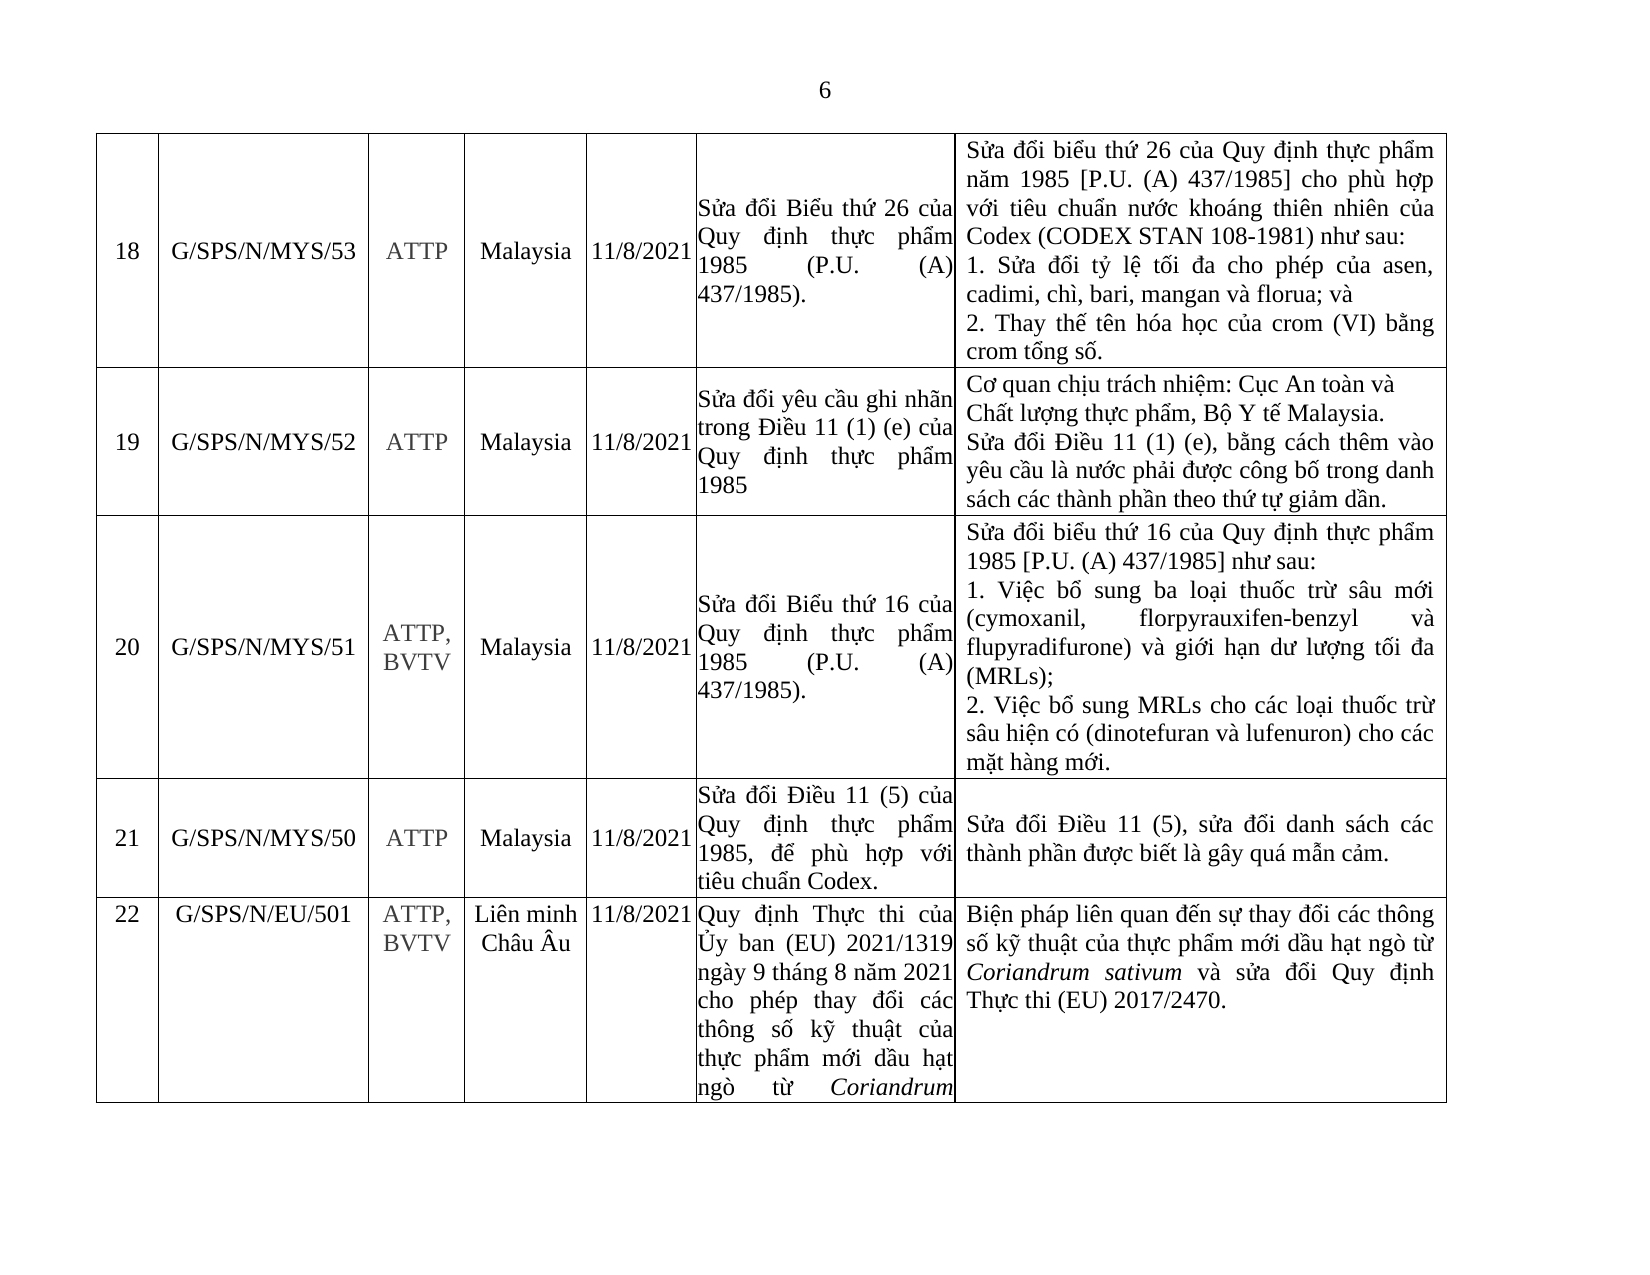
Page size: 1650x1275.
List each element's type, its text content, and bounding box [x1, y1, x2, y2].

table_cell Malaysia [465, 779, 586, 897]
table_cell 18 [97, 134, 158, 367]
table_cell 11/8/2021 [587, 516, 696, 777]
table_cell G/SPS/N/MYS/53 [159, 134, 368, 367]
table_cell G/SPS/N/MYS/51 [159, 516, 368, 777]
table_cell Sửa đổi Điều 11 (5), sửa đổi danh sách các thành phần được biết là gây quá mẫn cảm. [956, 779, 1446, 897]
table_cell ATTP [369, 779, 464, 897]
table_cell 19 [97, 368, 158, 514]
table_cell G/SPS/N/MYS/50 [159, 779, 368, 897]
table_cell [956, 898, 1446, 1102]
table_cell ATTP, BVTV [369, 516, 464, 777]
table_cell 21 [97, 779, 158, 897]
table_cell Sửa đổi Biểu thứ 16 của Quy định thực phẩm 1985 (P.U. (A) 437/1985). [697, 516, 954, 777]
table_cell ATTP [369, 368, 464, 514]
table_cell Sửa đổi Biểu thứ 26 của Quy định thực phẩm 1985 (P.U. (A) 437/1985). [697, 134, 954, 367]
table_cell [697, 898, 954, 1102]
table_cell ATTP, BVTV [369, 898, 464, 1102]
table_cell G/SPS/N/MYS/52 [159, 368, 368, 514]
table_cell Malaysia [465, 368, 586, 514]
table_cell 11/8/2021 [587, 368, 696, 514]
table_cell Cơ quan chịu trách nhiệm: Cục An toàn và Chất lượng thực phẩm, Bộ Y tế Malaysia. Sửa đổi Điều 11 (1) (e), bằng cách thêm vào yêu cầu là nước phải được công bố trong danh sách các thành phần theo thứ tự giảm dần. [956, 368, 1446, 514]
table_cell G/SPS/N/EU/501 [159, 898, 368, 1102]
table_cell ATTP [369, 134, 464, 367]
table_cell Sửa đổi Điều 11 (5) của Quy định thực phẩm 1985, để phù hợp với tiêu chuẩn Codex. [697, 779, 954, 897]
table_cell 11/8/2021 [587, 134, 696, 367]
table_cell 22 [97, 898, 158, 1102]
table_cell Sửa đổi yêu cầu ghi nhãn trong Điều 11 (1) (e) của Quy định thực phẩm 1985 [697, 368, 954, 514]
table_cell 20 [97, 516, 158, 777]
table_cell 11/8/2021 [587, 898, 696, 1102]
table_cell Malaysia [465, 134, 586, 367]
table_cell Liên minh Châu Âu [465, 898, 586, 1102]
table_cell Sửa đổi biểu thứ 26 của Quy định thực phẩm năm 1985 [P.U. (A) 437/1985] cho phù hợp với tiêu chuẩn nước khoáng thiên nhiên của Codex (CODEX STAN 108-1981) như sau: 1. Sửa đổi tỷ lệ tối đa cho phép của asen, cadimi, chì, bari, mangan và florua; và 2. Thay thế tên hóa học của crom (VI) bằng crom tổng số. [956, 134, 1446, 367]
table_cell 11/8/2021 [587, 779, 696, 897]
table_cell Malaysia [465, 516, 586, 777]
table_cell Sửa đổi biểu thứ 16 của Quy định thực phẩm 1985 [P.U. (A) 437/1985] như sau: 1. Việc bổ sung ba loại thuốc trừ sâu mới (cymoxanil, florpyrauxifen-benzyl và flupyradifurone) và giới hạn dư lượng tối đa (MRLs); 2. Việc bổ sung MRLs cho các loại thuốc trừ sâu hiện có (dinotefuran và lufenuron) cho các mặt hàng mới. [956, 516, 1446, 777]
